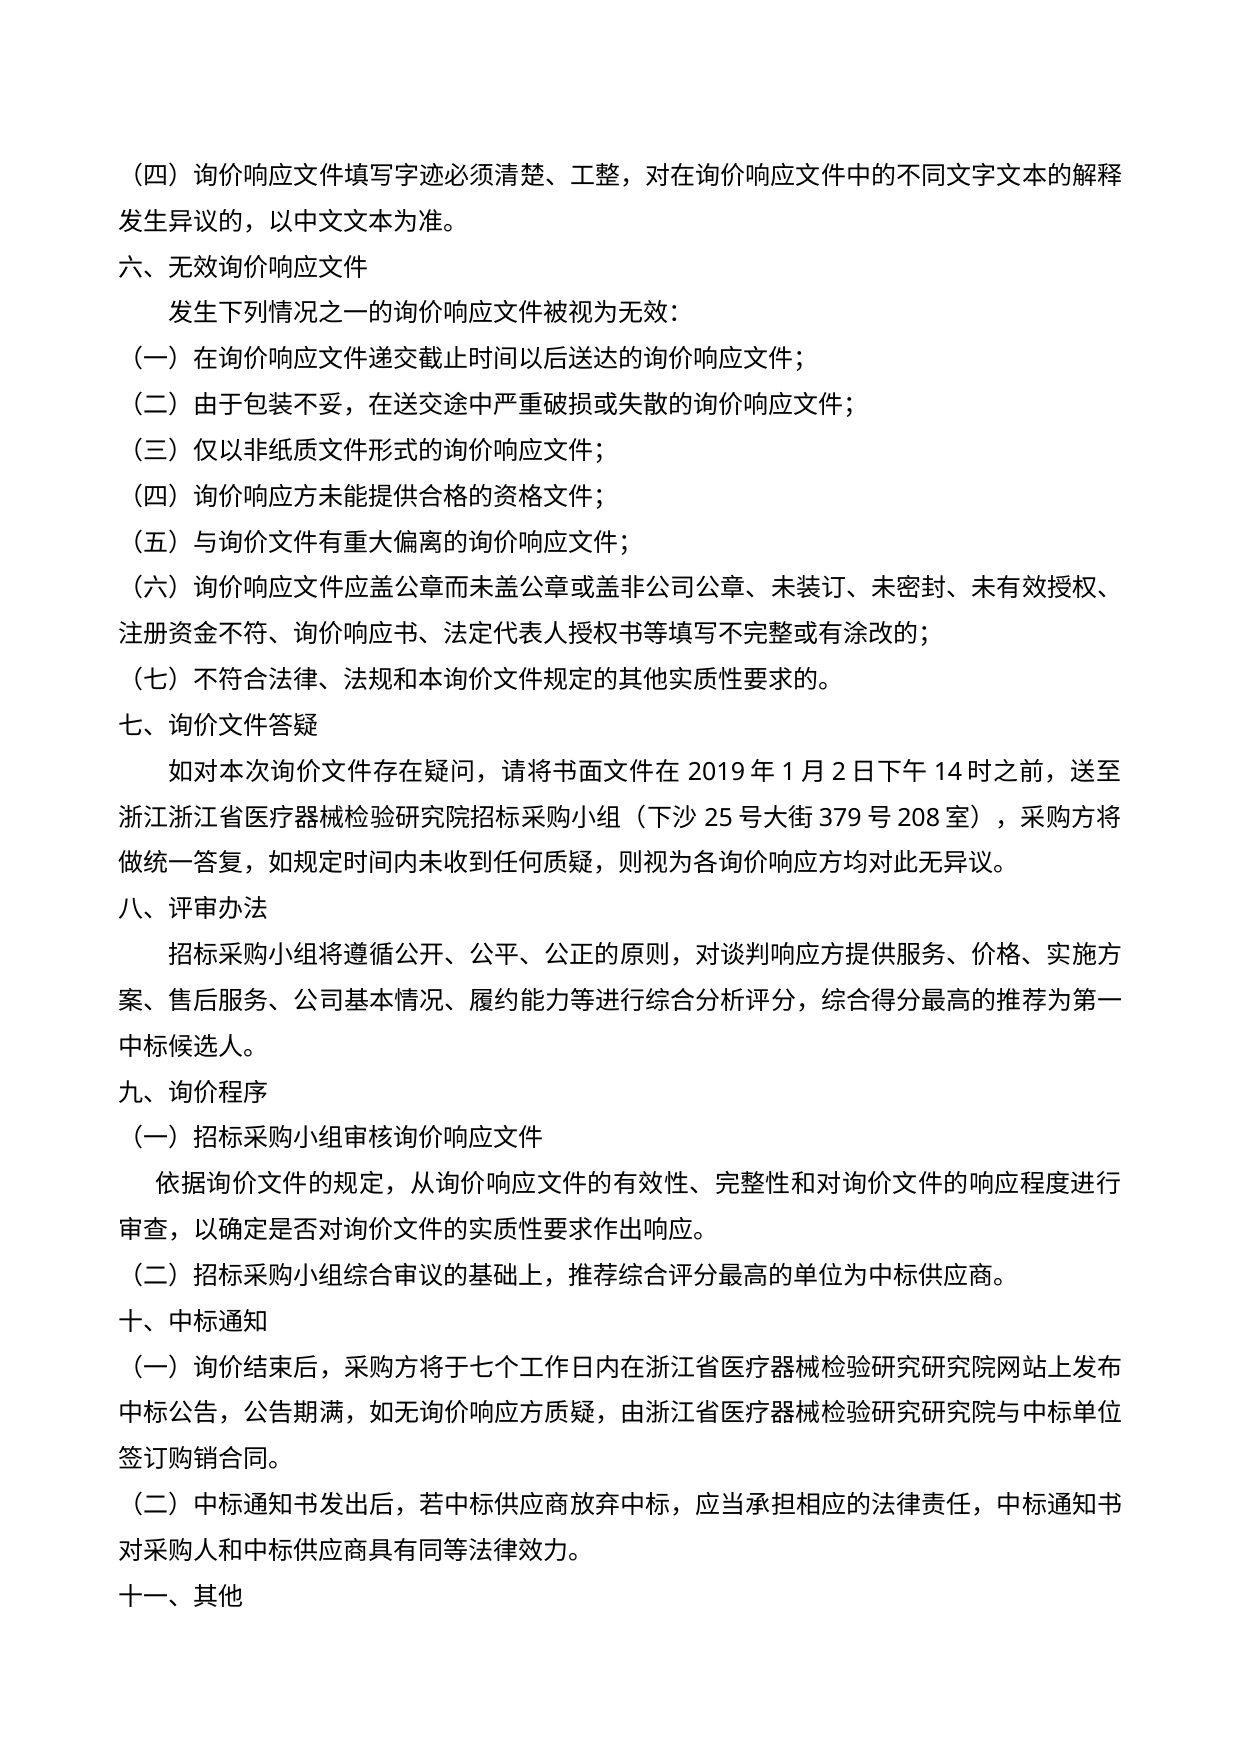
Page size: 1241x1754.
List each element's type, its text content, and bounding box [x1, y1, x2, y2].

text 九、询价程序 [118, 1064, 1122, 1110]
text （六）询价响应文件应盖公章而未盖公章或盖非公司公章、未装订、未密封、未有效授权、注册资金不符、询价响应书、法定代表人授权书等填写不完整或有涂改的； [118, 560, 1122, 652]
text 如对本次询价文件存在疑问，请将书面文件在2019年1月2日下午14时之前，送至浙江浙江省医疗器械检验研究院招标采购小组（下沙25号大街379号208室），采购方将做统一答复，如规定时间内未收到任何质疑，则视为各询价响应方均对此无异议。 [118, 743, 1122, 881]
text 十一、其他 [118, 1568, 1122, 1614]
text 八、评审办法 [118, 881, 1122, 927]
text （一）在询价响应文件递交截止时间以后送达的询价响应文件； [118, 331, 1122, 377]
text （一）询价结束后，采购方将于七个工作日内在浙江省医疗器械检验研究研究院网站上发布中标公告，公告期满，如无询价响应方质疑，由浙江省医疗器械检验研究研究院与中标单位签订购销合同。 [118, 1339, 1122, 1477]
text （一）招标采购小组审核询价响应文件 [118, 1110, 1122, 1156]
text （二）招标采购小组综合审议的基础上，推荐综合评分最高的单位为中标供应商。 [118, 1248, 1122, 1293]
text （二）由于包装不妥，在送交途中严重破损或失散的询价响应文件； [118, 377, 1122, 423]
text （五）与询价文件有重大偏离的询价响应文件； [118, 514, 1122, 560]
text （三）仅以非纸质文件形式的询价响应文件； [118, 423, 1122, 468]
text （四）询价响应方未能提供合格的资格文件； [118, 468, 1122, 514]
text （七）不符合法律、法规和本询价文件规定的其他实质性要求的。 [118, 652, 1122, 698]
text 十、中标通知 [118, 1293, 1122, 1339]
text （二）中标通知书发出后，若中标供应商放弃中标，应当承担相应的法律责任，中标通知书对采购人和中标供应商具有同等法律效力。 [118, 1477, 1122, 1568]
text 七、询价文件答疑 [118, 698, 1122, 743]
text 招标采购小组将遵循公开、公平、公正的原则，对谈判响应方提供服务、价格、实施方案、售后服务、公司基本情况、履约能力等进行综合分析评分，综合得分最高的推荐为第一中标候选人。 [118, 927, 1122, 1064]
text （四）询价响应文件填写字迹必须清楚、工整，对在询价响应文件中的不同文字文本的解释发生异议的，以中文文本为准。 [118, 148, 1122, 239]
text 发生下列情况之一的询价响应文件被视为无效： [118, 285, 1122, 331]
text 六、无效询价响应文件 [118, 239, 1122, 285]
text 依据询价文件的规定，从询价响应文件的有效性、完整性和对询价文件的响应程度进行审查，以确定是否对询价文件的实质性要求作出响应。 [118, 1156, 1122, 1248]
